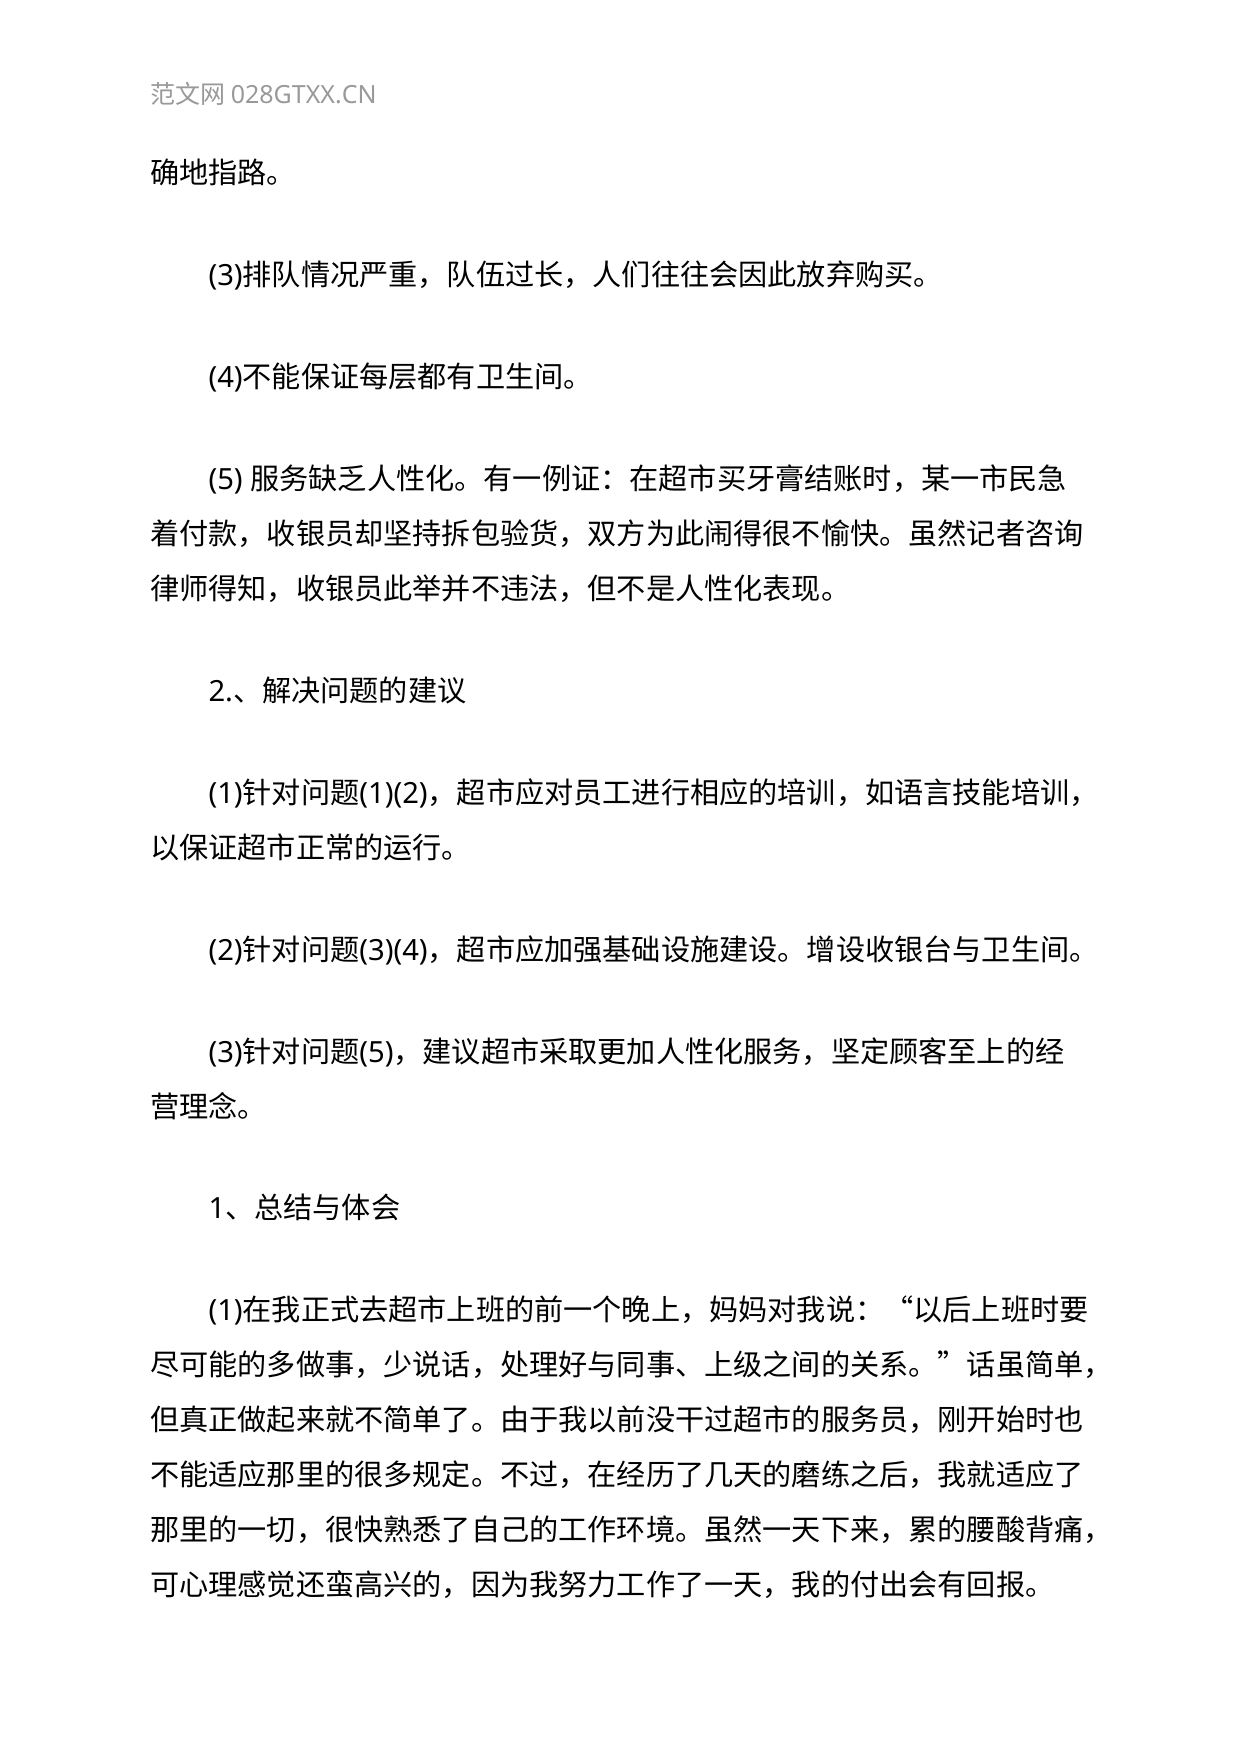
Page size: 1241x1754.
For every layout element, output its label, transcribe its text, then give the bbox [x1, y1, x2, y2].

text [150, 150, 1090, 192]
text (1)在我正式去超市上班的前一个晚上，妈妈对我说：“以后上班时要尽可能的多做事，少说话，处理好与同事、上级之间的关系。”话虽简单，但真正做起来就不简单了。由于我以前没干过超市的服务员，刚开始时也不能适应那里的很多规定。不过，在经历了几天的磨练之后，我就适应了那里的一切，很快熟悉了自己的工作环境。虽然一天下来，累的腰酸背痛，可心理感觉还蛮高兴的，因为我努力工作了一天，我的付出会有回报。 [150, 1287, 1090, 1604]
text (5) 服务缺乏人性化。有一例证：在超市买牙膏结账时，某一市民急着付款，收银员却坚持拆包验货，双方为此闹得很不愉快。虽然记者咨询律师得知，收银员此举并不违法，但不是人性化表现。 [150, 456, 1090, 608]
text 2.、解决问题的建议 [150, 667, 1090, 710]
text (3)排队情况严重，队伍过长，人们往往会因此放弃购买。 [150, 252, 1090, 294]
text 1、总结与体会 [150, 1185, 1090, 1227]
text (2)针对问题(3)(4)，超市应加强基础设施建设。增设收银台与卫生间。 [150, 926, 1090, 968]
text (1)针对问题(1)(2)，超市应对员工进行相应的培训，如语言技能培训，以保证超市正常的运行。 [150, 769, 1090, 867]
text (3)针对问题(5)，建议超市采取更加人性化服务，坚定顾客至上的经营理念。 [150, 1028, 1090, 1125]
text (4)不能保证每层都有卫生间。 [150, 354, 1090, 396]
